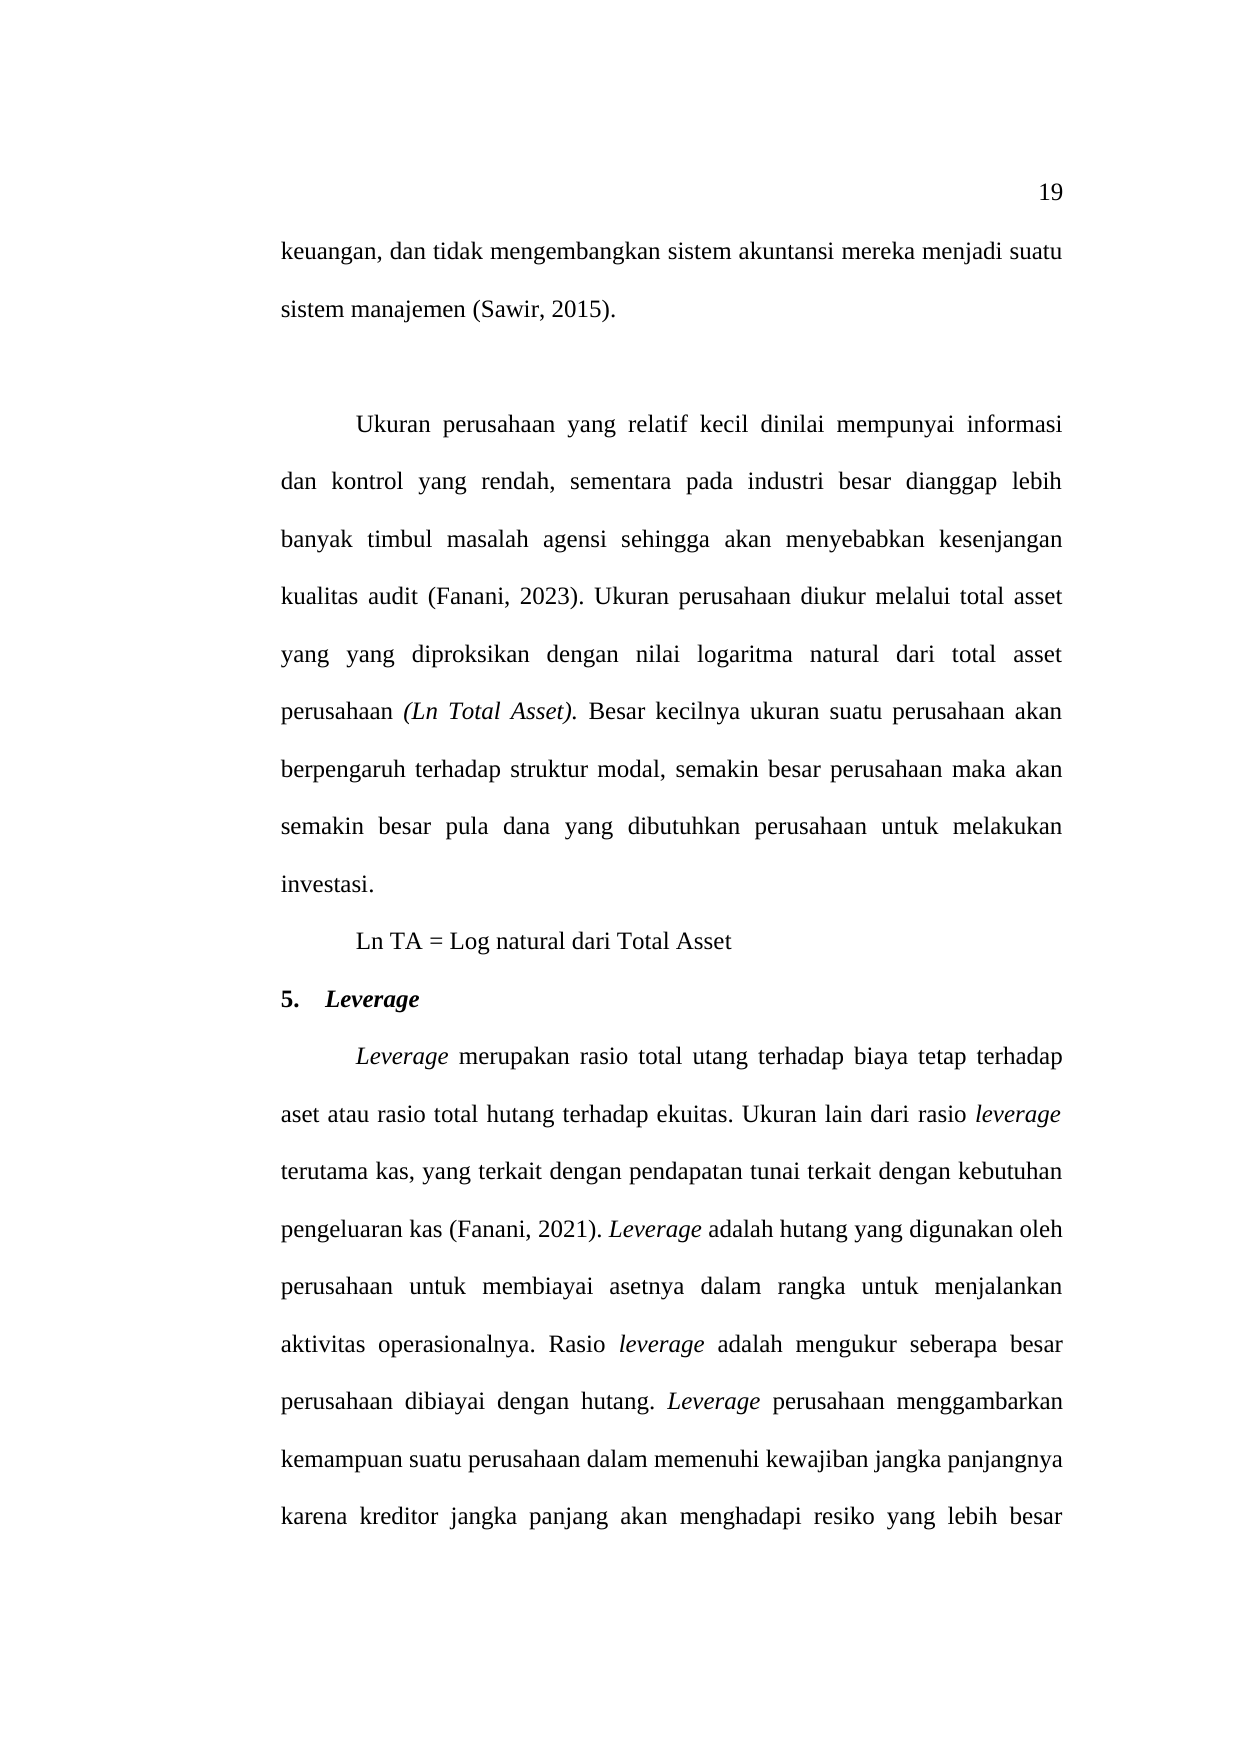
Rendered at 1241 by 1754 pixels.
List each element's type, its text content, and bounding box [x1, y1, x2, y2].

list Leverage [281, 984, 1063, 1012]
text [281, 1041, 1063, 1530]
text Ukuran perusahaan yang relatif kecil dinilai mempunyai informasi dan kontrol yang rendah, sementara pada industri besar dianggap lebih banyak timbul masalah agensi sehingga akan menyebabkan kesenjangan kualitas audit (Fanani, 2023). Ukuran perusahaan diukur melalui total asset yang yang diproksikan dengan nilai logaritma natural dari total asset perusahaan (Ln Total Asset). Besar kecilnya ukuran suatu perusahaan akan berpengaruh terhadap struktur modal, semakin besar perusahaan maka akan semakin besar pula dana yang dibutuhkan perusahaan untuk melakukan investasi. [281, 409, 1063, 897]
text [281, 236, 1063, 322]
text Ln TA = Log natural dari Total Asset [281, 926, 1063, 955]
